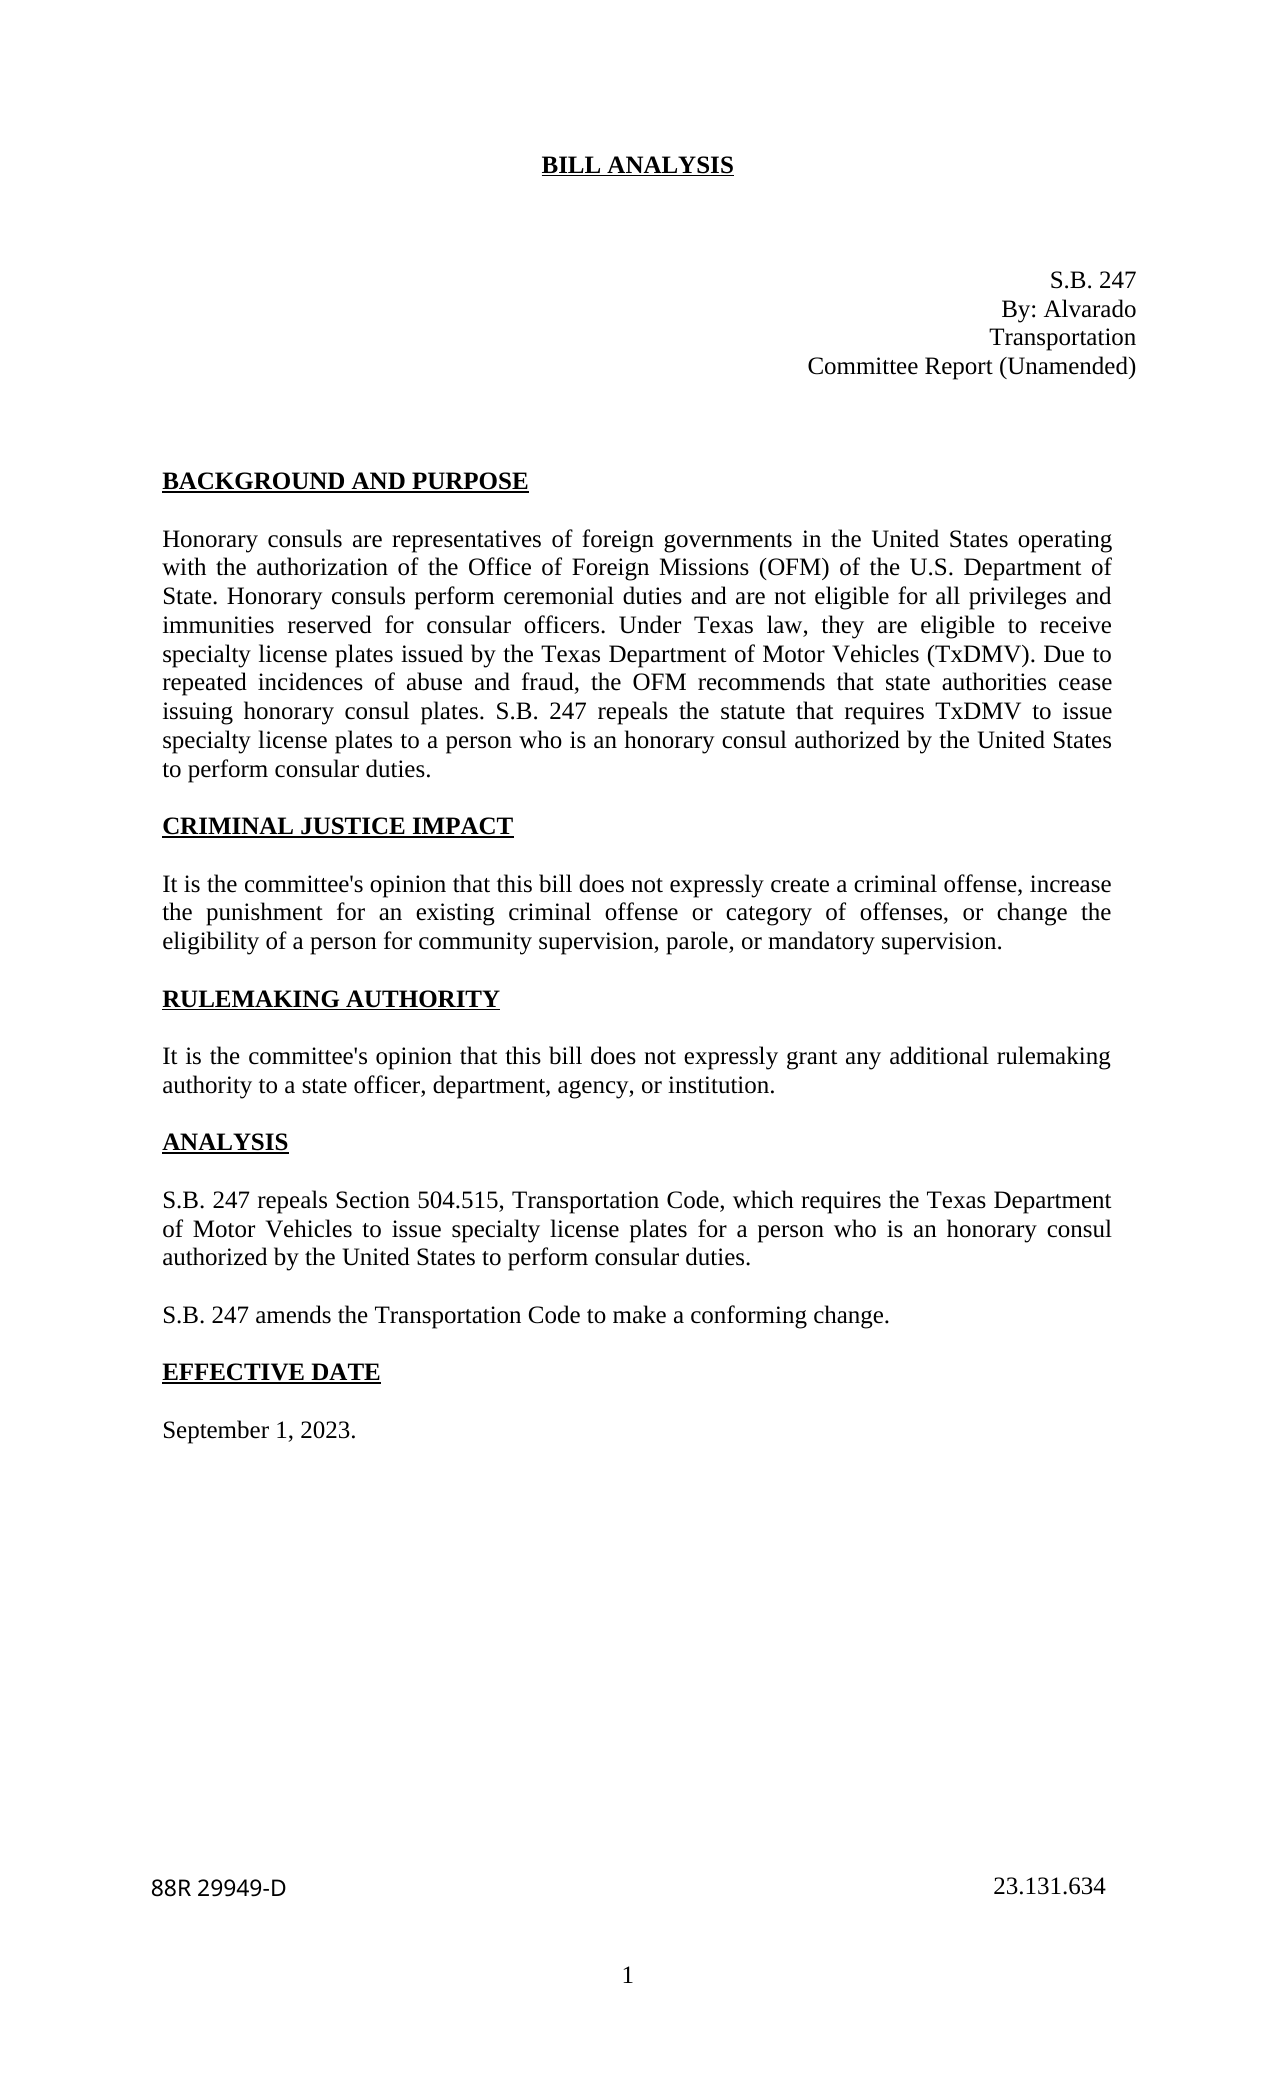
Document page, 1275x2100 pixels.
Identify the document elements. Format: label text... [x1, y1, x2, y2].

table_cell RULEMAKING AUTHORITY It is the committee's opinion that this bill does not expressly grant any additional rulemaking authority to a state officer, department, agency, or institution. [150, 984, 1125, 1127]
table_cell EFFECTIVE DATE September 1, 2023. [150, 1358, 1125, 1472]
table_cell Committee Report (Unamended) [150, 351, 1147, 380]
table_header BILL ANALYSIS [150, 150, 1125, 179]
table_cell ANALYSIS S.B. 247 repeals Section 504.515, Transportation Code, which requires the Texas Department of Motor Vehicles to issue specialty license plates for a person who is an honorary consul authorized by the United States to perform consular duties. S.B. 247 amends the Transportation Code to make a conforming change. [150, 1128, 1125, 1357]
table_cell Transportation [150, 323, 1147, 351]
table_cell CRIMINAL JUSTICE IMPACT It is the committee's opinion that this bill does not expressly create a criminal offense, increase the punishment for an existing criminal offense or category of offenses, or change the eligibility of a person for community supervision, parole, or mandatory supervision. [150, 811, 1125, 984]
table_cell By: Alvarado [150, 294, 1147, 322]
table_header BACKGROUND AND PURPOSE Honorary consuls are representatives of foreign governments in the United States operating with the authorization of the Office of Foreign Missions (OFM) of the U.S. Department of State. Honorary consuls perform ceremonial duties and are not eligible for all privileges and immunities reserved for consular officers. Under Texas law, they are eligible to receive specialty license plates issued by the Texas Department of Motor Vehicles (TxDMV). Due to repeated incidences of abuse and fraud, the OFM recommends that state authorities cease issuing honorary consul plates. S.B. 247 repeals the statute that requires TxDMV to issue specialty license plates to a person who is an honorary consul authorized by the United States to perform consular duties. [150, 466, 1125, 811]
table_header S.B. 247 [150, 265, 1147, 294]
